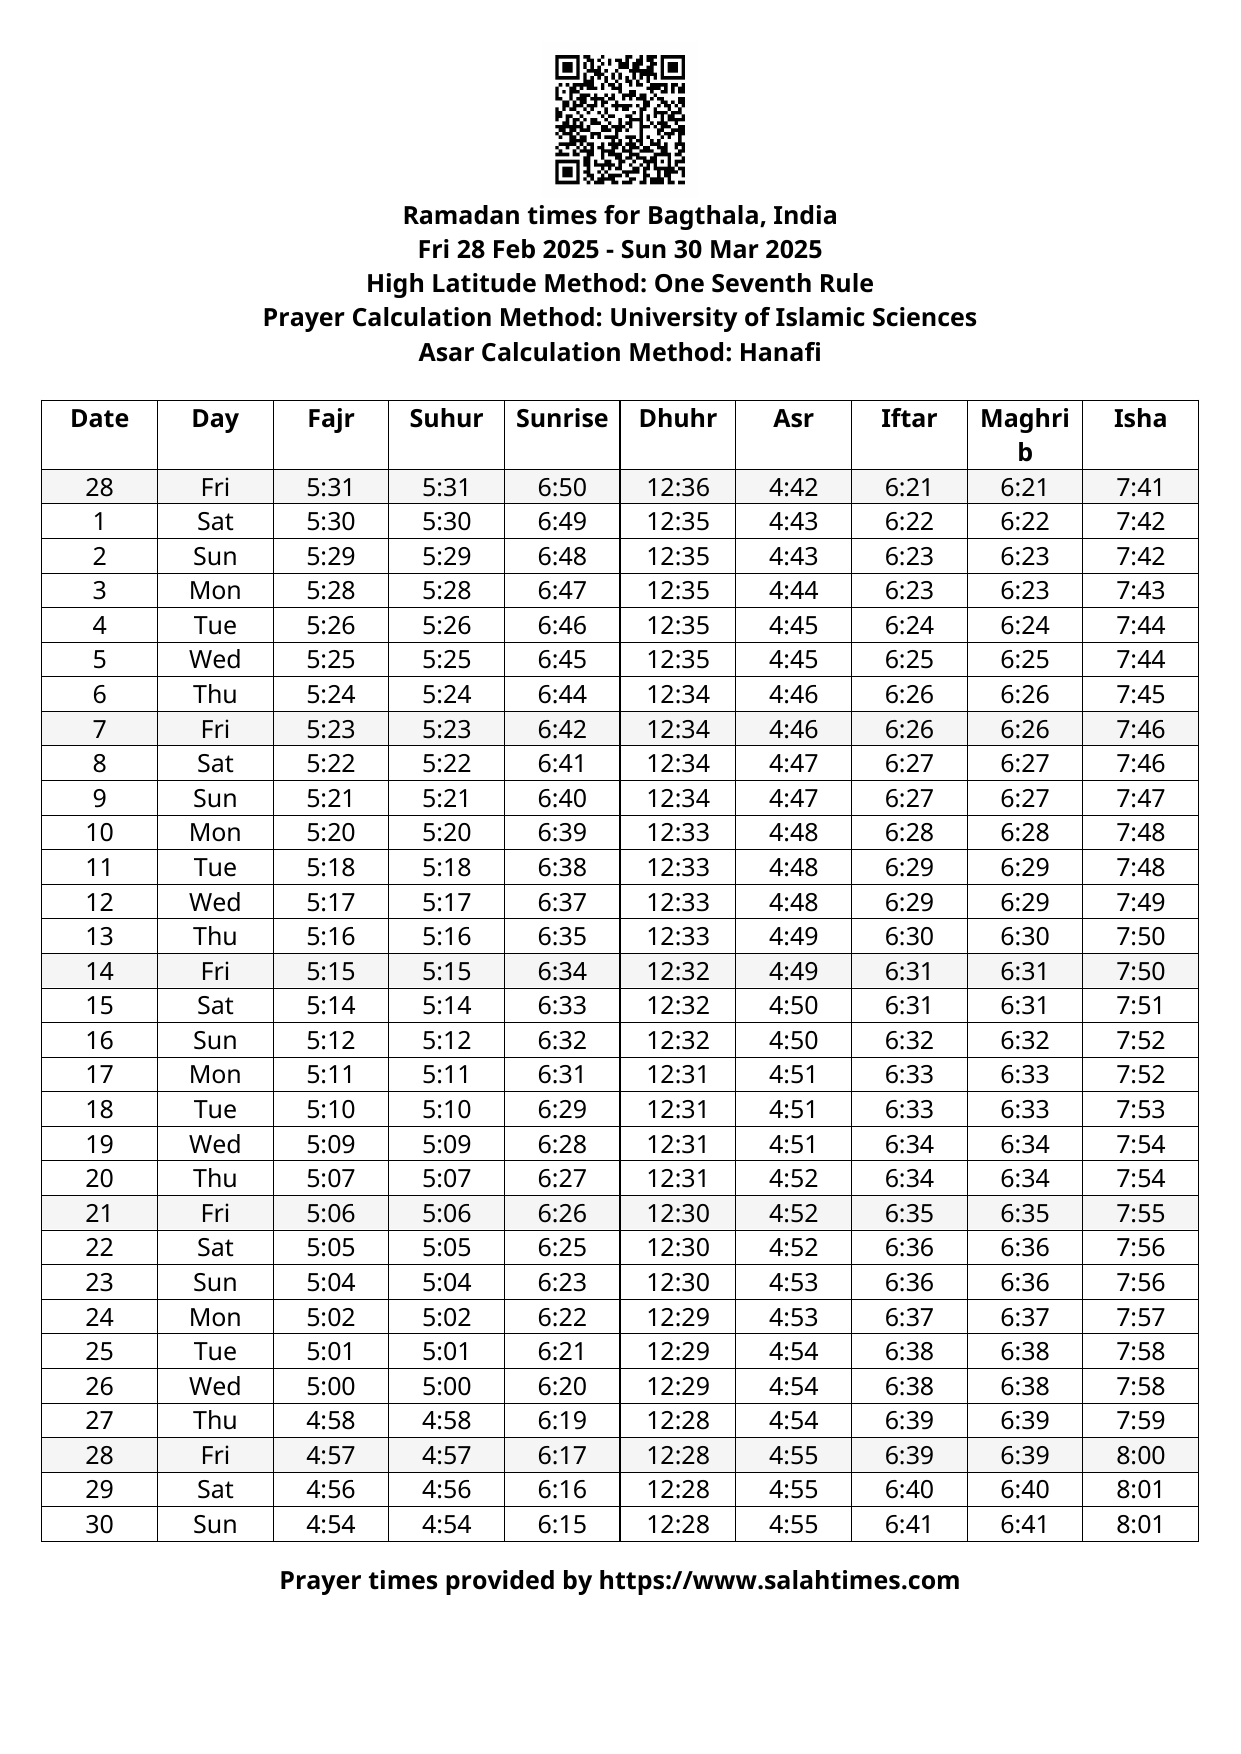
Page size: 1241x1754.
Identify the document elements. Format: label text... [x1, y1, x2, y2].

table_cell 27 [42, 1404, 157, 1437]
table_cell 7:51 [1083, 989, 1198, 1022]
table_cell 5:23 [389, 712, 504, 745]
table_cell 12:35 [621, 608, 735, 642]
table_cell 5:10 [274, 1092, 388, 1126]
table_cell 6:40 [505, 781, 619, 814]
table_cell 6:33 [968, 1058, 1082, 1091]
table_cell 23 [42, 1265, 157, 1299]
table_cell 6:38 [852, 1334, 967, 1368]
table_cell Wed [158, 885, 273, 918]
table_cell 6:44 [505, 677, 619, 711]
table_cell 5:06 [389, 1196, 504, 1229]
table_cell 7:54 [1083, 1127, 1198, 1160]
table_cell 6:34 [968, 1161, 1082, 1195]
table_cell Sun [158, 1023, 273, 1057]
table_cell 6:23 [505, 1265, 619, 1299]
table_cell 6:22 [852, 504, 967, 538]
table_cell 4:43 [736, 539, 851, 572]
table_cell 6:41 [968, 1507, 1082, 1541]
table_header Maghrib [968, 401, 1082, 469]
table_cell 6:39 [852, 1404, 967, 1437]
table_cell 12:31 [621, 1161, 735, 1195]
table_cell 6:41 [505, 746, 619, 780]
table_cell Fri [158, 954, 273, 987]
table_cell 5:15 [389, 954, 504, 987]
table_cell 5:12 [274, 1023, 388, 1057]
table_cell 6:33 [505, 989, 619, 1022]
table_cell Fri [158, 712, 273, 745]
table_cell 4:51 [736, 1092, 851, 1126]
table_cell 9 [42, 781, 157, 814]
table_cell 5:18 [389, 850, 504, 884]
table_cell 6:37 [968, 1300, 1082, 1333]
table_cell 8:00 [1083, 1438, 1198, 1472]
table_cell 5:12 [389, 1023, 504, 1057]
table_cell 6:33 [852, 1058, 967, 1091]
table_cell 7:52 [1083, 1058, 1198, 1091]
table_cell 6:27 [505, 1161, 619, 1195]
table_cell 4:58 [274, 1404, 388, 1437]
table_cell Thu [158, 1404, 273, 1437]
table_cell 4:46 [736, 712, 851, 745]
table_cell 7:48 [1083, 850, 1198, 884]
table_cell 6:24 [968, 608, 1082, 642]
table_cell 6:41 [852, 1507, 967, 1541]
table_cell 6:28 [505, 1127, 619, 1160]
table_cell 4:51 [736, 1058, 851, 1091]
table_cell 16 [42, 1023, 157, 1057]
table_cell Sat [158, 989, 273, 1022]
table_cell 4:57 [274, 1438, 388, 1472]
table_cell 5:21 [389, 781, 504, 814]
table_cell 6:26 [852, 677, 967, 711]
table_cell 4:47 [736, 781, 851, 814]
table_cell 6:37 [505, 885, 619, 918]
text Ramadan times for Bagthala, India [42, 198, 1198, 232]
table_cell 4:52 [736, 1196, 851, 1229]
table_cell 4:54 [736, 1404, 851, 1437]
table_cell 5:06 [274, 1196, 388, 1229]
table_cell 5:24 [389, 677, 504, 711]
table_cell 5:09 [389, 1127, 504, 1160]
table_cell 6:38 [968, 1334, 1082, 1368]
table_cell 4:57 [389, 1438, 504, 1472]
table_cell Thu [158, 1161, 273, 1195]
table_cell Sat [158, 746, 273, 780]
table_cell Tue [158, 1092, 273, 1126]
table_cell 2 [42, 539, 157, 572]
table_header Fajr [274, 401, 388, 469]
table_cell 18 [42, 1092, 157, 1126]
table_cell 20 [42, 1161, 157, 1195]
table_cell 6:34 [852, 1161, 967, 1195]
table_cell 6:27 [968, 781, 1082, 814]
table_cell Sun [158, 1507, 273, 1541]
table_cell 5:30 [274, 504, 388, 538]
table_cell 6:34 [505, 954, 619, 987]
table_cell Tue [158, 1334, 273, 1368]
table_header Day [158, 401, 273, 469]
table_cell 10 [42, 816, 157, 849]
table_cell 5:28 [389, 574, 504, 607]
table_cell 5:24 [274, 677, 388, 711]
table_cell 15 [42, 989, 157, 1022]
table_cell 5:25 [389, 643, 504, 676]
table_cell 12:35 [621, 574, 735, 607]
table_cell 6:21 [852, 470, 967, 503]
table_cell 6:29 [968, 885, 1082, 918]
table_cell 5:02 [389, 1300, 504, 1333]
table_cell 4:52 [736, 1161, 851, 1195]
table_cell 6:32 [968, 1023, 1082, 1057]
table_cell 5:09 [274, 1127, 388, 1160]
table_cell 11 [42, 850, 157, 884]
table_cell 6:26 [968, 677, 1082, 711]
table_cell 12:34 [621, 712, 735, 745]
table_cell 6:35 [505, 919, 619, 953]
table_cell 6:34 [852, 1127, 967, 1160]
table_cell Sat [158, 504, 273, 538]
table_cell 6 [42, 677, 157, 711]
table_cell 12:33 [621, 850, 735, 884]
text Prayer Calculation Method: University of Islamic Sciences [42, 300, 1198, 334]
table_cell 4:53 [736, 1265, 851, 1299]
text Prayer times provided by https://www.salahtimes.com [42, 1563, 1198, 1597]
table_cell 6:27 [852, 781, 967, 814]
table_cell 8:01 [1083, 1473, 1198, 1506]
table_cell 6:26 [505, 1196, 619, 1229]
table_cell 6:17 [505, 1438, 619, 1472]
table_cell 7:58 [1083, 1334, 1198, 1368]
table_cell 4:47 [736, 746, 851, 780]
table_cell 6:29 [505, 1092, 619, 1126]
table_cell 4:54 [736, 1334, 851, 1368]
table_cell 6:31 [852, 954, 967, 987]
table_cell 6:23 [968, 539, 1082, 572]
table_cell Wed [158, 1127, 273, 1160]
table_cell 12:30 [621, 1265, 735, 1299]
table_cell 6:35 [852, 1196, 967, 1229]
table_cell 6:38 [852, 1369, 967, 1402]
table_cell 4:48 [736, 816, 851, 849]
table_cell 6:36 [968, 1231, 1082, 1264]
table_cell 25 [42, 1334, 157, 1368]
table_cell 6:23 [852, 539, 967, 572]
table_cell 21 [42, 1196, 157, 1229]
table_cell 6:21 [505, 1334, 619, 1368]
table_cell 4:56 [389, 1473, 504, 1506]
table_cell 6:23 [968, 574, 1082, 607]
table_cell 12:35 [621, 643, 735, 676]
table_cell 14 [42, 954, 157, 987]
table_cell 5:04 [389, 1265, 504, 1299]
table_cell 12:35 [621, 539, 735, 572]
table_cell 29 [42, 1473, 157, 1506]
table_cell Sun [158, 781, 273, 814]
table_cell 4:54 [736, 1369, 851, 1402]
table_cell 5:22 [274, 746, 388, 780]
table_cell 7:49 [1083, 885, 1198, 918]
table_cell 6:26 [852, 712, 967, 745]
table_cell 4:42 [736, 470, 851, 503]
table_cell 6:25 [505, 1231, 619, 1264]
table_cell Tue [158, 850, 273, 884]
table_cell 6:27 [852, 746, 967, 780]
table_cell 6:36 [968, 1265, 1082, 1299]
table_cell 12:29 [621, 1300, 735, 1333]
table_cell 12:30 [621, 1196, 735, 1229]
table_cell 7:54 [1083, 1161, 1198, 1195]
table_cell 12:33 [621, 816, 735, 849]
table_cell Wed [158, 643, 273, 676]
table_cell 7:48 [1083, 816, 1198, 849]
table_cell 7:57 [1083, 1300, 1198, 1333]
table_cell 6:20 [505, 1369, 619, 1402]
table_cell 7:56 [1083, 1231, 1198, 1264]
table_cell 6:32 [505, 1023, 619, 1057]
table_cell 5:17 [274, 885, 388, 918]
table_cell 7:42 [1083, 539, 1198, 572]
table_cell 5:23 [274, 712, 388, 745]
table_cell 6:48 [505, 539, 619, 572]
table_cell 6:38 [968, 1369, 1082, 1402]
table_cell 6:31 [968, 989, 1082, 1022]
table_cell 6:30 [852, 919, 967, 953]
table_cell 6:15 [505, 1507, 619, 1541]
table_cell 6:42 [505, 712, 619, 745]
table_cell 12:34 [621, 781, 735, 814]
table_cell 12:33 [621, 919, 735, 953]
table_cell 6:29 [852, 885, 967, 918]
table_cell 6:35 [968, 1196, 1082, 1229]
table_header Asr [736, 401, 851, 469]
table_cell 6:46 [505, 608, 619, 642]
table_cell 12:32 [621, 954, 735, 987]
table_cell 4:49 [736, 954, 851, 987]
table_cell Sun [158, 539, 273, 572]
table_cell 12:31 [621, 1127, 735, 1160]
table_cell 8:01 [1083, 1507, 1198, 1541]
table_cell 4:55 [736, 1473, 851, 1506]
table_cell 7:52 [1083, 1023, 1198, 1057]
table_cell 6:22 [505, 1300, 619, 1333]
table_cell 5:30 [389, 504, 504, 538]
table_cell 4:48 [736, 885, 851, 918]
table_cell 13 [42, 919, 157, 953]
table_cell 5 [42, 643, 157, 676]
table_cell 7:50 [1083, 954, 1198, 987]
table_cell 5:25 [274, 643, 388, 676]
table_cell Wed [158, 1369, 273, 1402]
table_cell 6:39 [968, 1438, 1082, 1472]
table_header Date [42, 401, 157, 469]
table_cell 4:44 [736, 574, 851, 607]
table_cell 7:55 [1083, 1196, 1198, 1229]
table_header Isha [1083, 401, 1198, 469]
table_cell 5:28 [274, 574, 388, 607]
table_cell 4:52 [736, 1231, 851, 1264]
table_cell 6:29 [852, 850, 967, 884]
table_cell 4:56 [274, 1473, 388, 1506]
table_cell 6:33 [852, 1092, 967, 1126]
table_cell 4:50 [736, 989, 851, 1022]
table_cell 6:23 [852, 574, 967, 607]
table_cell 12:30 [621, 1231, 735, 1264]
table_cell Mon [158, 1058, 273, 1091]
table_cell 7:47 [1083, 781, 1198, 814]
table_cell 6:29 [968, 850, 1082, 884]
table_cell 30 [42, 1507, 157, 1541]
table_cell 6:24 [852, 608, 967, 642]
table_cell 7:42 [1083, 504, 1198, 538]
table_cell 17 [42, 1058, 157, 1091]
table_header Suhur [389, 401, 504, 469]
table_cell 28 [42, 470, 157, 503]
table_cell 5:07 [274, 1161, 388, 1195]
table_cell 5:14 [274, 989, 388, 1022]
table_cell 12:34 [621, 746, 735, 780]
table_cell Sat [158, 1473, 273, 1506]
table_cell Fri [158, 1196, 273, 1229]
table_cell Thu [158, 919, 273, 953]
text Asar Calculation Method: Hanafi [42, 334, 1198, 368]
table_cell 7:44 [1083, 643, 1198, 676]
table_cell 6:39 [852, 1438, 967, 1472]
table_cell 8 [42, 746, 157, 780]
table_cell 6:31 [505, 1058, 619, 1091]
table_cell 5:15 [274, 954, 388, 987]
table_cell 4:58 [389, 1404, 504, 1437]
table_cell 12:28 [621, 1438, 735, 1472]
table_cell 12:31 [621, 1092, 735, 1126]
table_cell 3 [42, 574, 157, 607]
table_cell 5:07 [389, 1161, 504, 1195]
table_cell 6:36 [852, 1231, 967, 1264]
table_cell 4:53 [736, 1300, 851, 1333]
table_cell 4:49 [736, 919, 851, 953]
table_cell 4:51 [736, 1127, 851, 1160]
table_cell Sun [158, 1265, 273, 1299]
table_cell 4:55 [736, 1438, 851, 1472]
table_cell 6:47 [505, 574, 619, 607]
table_cell 12:32 [621, 989, 735, 1022]
table_cell 7:58 [1083, 1369, 1198, 1402]
table_cell 12:35 [621, 504, 735, 538]
table_cell 5:11 [274, 1058, 388, 1091]
table_cell 6:19 [505, 1404, 619, 1437]
table_cell 1 [42, 504, 157, 538]
table_cell 7:45 [1083, 677, 1198, 711]
table_cell 7:46 [1083, 746, 1198, 780]
table_cell 22 [42, 1231, 157, 1264]
table_cell 6:33 [968, 1092, 1082, 1126]
table_cell Mon [158, 816, 273, 849]
table_cell 4:45 [736, 608, 851, 642]
table_cell 6:30 [968, 919, 1082, 953]
table_cell Mon [158, 1300, 273, 1333]
text High Latitude Method: One Seventh Rule [42, 266, 1198, 300]
table_cell 12:28 [621, 1507, 735, 1541]
table_cell Sat [158, 1231, 273, 1264]
table_cell 5:26 [389, 608, 504, 642]
table_cell 5:22 [389, 746, 504, 780]
table_cell Mon [158, 574, 273, 607]
table_cell 6:27 [968, 746, 1082, 780]
table_cell 12 [42, 885, 157, 918]
table_cell 12:32 [621, 1023, 735, 1057]
table_cell 6:39 [505, 816, 619, 849]
table_cell 4:45 [736, 643, 851, 676]
table_cell 28 [42, 1438, 157, 1472]
table_cell 19 [42, 1127, 157, 1160]
table_cell 6:25 [852, 643, 967, 676]
table_cell 5:29 [389, 539, 504, 572]
table_cell 6:50 [505, 470, 619, 503]
table_cell 6:49 [505, 504, 619, 538]
table_cell 5:26 [274, 608, 388, 642]
table_cell 7:43 [1083, 574, 1198, 607]
table_cell 12:34 [621, 677, 735, 711]
table_cell 5:14 [389, 989, 504, 1022]
table_cell 12:29 [621, 1369, 735, 1402]
table_cell 6:21 [968, 470, 1082, 503]
table_cell 6:26 [968, 712, 1082, 745]
table_cell 7:59 [1083, 1404, 1198, 1437]
table_cell 5:17 [389, 885, 504, 918]
table_cell 4:55 [736, 1507, 851, 1541]
table_cell 5:31 [274, 470, 388, 503]
table_cell Fri [158, 470, 273, 503]
table_cell 6:38 [505, 850, 619, 884]
table_cell 7:53 [1083, 1092, 1198, 1126]
table_cell Fri [158, 1438, 273, 1472]
table_cell 12:31 [621, 1058, 735, 1091]
table_cell 6:40 [852, 1473, 967, 1506]
table_cell 5:20 [389, 816, 504, 849]
table_cell 5:16 [274, 919, 388, 953]
table_cell 5:21 [274, 781, 388, 814]
table_cell 6:22 [968, 504, 1082, 538]
table_cell 5:20 [274, 816, 388, 849]
table_cell 4:43 [736, 504, 851, 538]
table_cell 5:05 [274, 1231, 388, 1264]
table_header Dhuhr [621, 401, 735, 469]
table_cell 12:33 [621, 885, 735, 918]
table_cell 5:11 [389, 1058, 504, 1091]
table_cell 6:40 [968, 1473, 1082, 1506]
table_cell 6:34 [968, 1127, 1082, 1160]
table_cell 7:41 [1083, 470, 1198, 503]
table_header Sunrise [505, 401, 619, 469]
table_cell 6:45 [505, 643, 619, 676]
table_header Iftar [852, 401, 967, 469]
table_cell 5:31 [389, 470, 504, 503]
table_cell 4:54 [389, 1507, 504, 1541]
table_cell 5:01 [389, 1334, 504, 1368]
table_cell 6:25 [968, 643, 1082, 676]
table_cell 12:28 [621, 1473, 735, 1506]
table_cell 6:16 [505, 1473, 619, 1506]
table_cell 4 [42, 608, 157, 642]
table_cell 6:36 [852, 1265, 967, 1299]
picture [542, 41, 699, 198]
table_cell 5:00 [389, 1369, 504, 1402]
table_cell 6:37 [852, 1300, 967, 1333]
table_cell 26 [42, 1369, 157, 1402]
table_cell 24 [42, 1300, 157, 1333]
table_cell 7:50 [1083, 919, 1198, 953]
table_cell 6:31 [852, 989, 967, 1022]
table_cell 5:10 [389, 1092, 504, 1126]
table_cell 4:54 [274, 1507, 388, 1541]
table_cell 12:28 [621, 1404, 735, 1437]
table_cell 12:36 [621, 470, 735, 503]
table_cell 7:44 [1083, 608, 1198, 642]
table_cell 5:01 [274, 1334, 388, 1368]
table_cell 5:29 [274, 539, 388, 572]
table_cell 12:29 [621, 1334, 735, 1368]
table_cell 6:28 [852, 816, 967, 849]
table_cell 7:46 [1083, 712, 1198, 745]
text Fri 28 Feb 2025 - Sun 30 Mar 2025 [42, 232, 1198, 266]
table_cell 7:56 [1083, 1265, 1198, 1299]
table_cell 6:28 [968, 816, 1082, 849]
table_cell 5:05 [389, 1231, 504, 1264]
table_cell 6:39 [968, 1404, 1082, 1437]
table_cell 4:50 [736, 1023, 851, 1057]
table_cell 4:46 [736, 677, 851, 711]
table_cell 5:04 [274, 1265, 388, 1299]
table_cell 6:32 [852, 1023, 967, 1057]
table_cell 5:02 [274, 1300, 388, 1333]
table_cell 5:00 [274, 1369, 388, 1402]
table_cell Tue [158, 608, 273, 642]
table_cell 6:31 [968, 954, 1082, 987]
table_cell 5:16 [389, 919, 504, 953]
table_cell 4:48 [736, 850, 851, 884]
table_cell 7 [42, 712, 157, 745]
table_cell Thu [158, 677, 273, 711]
table_cell 5:18 [274, 850, 388, 884]
